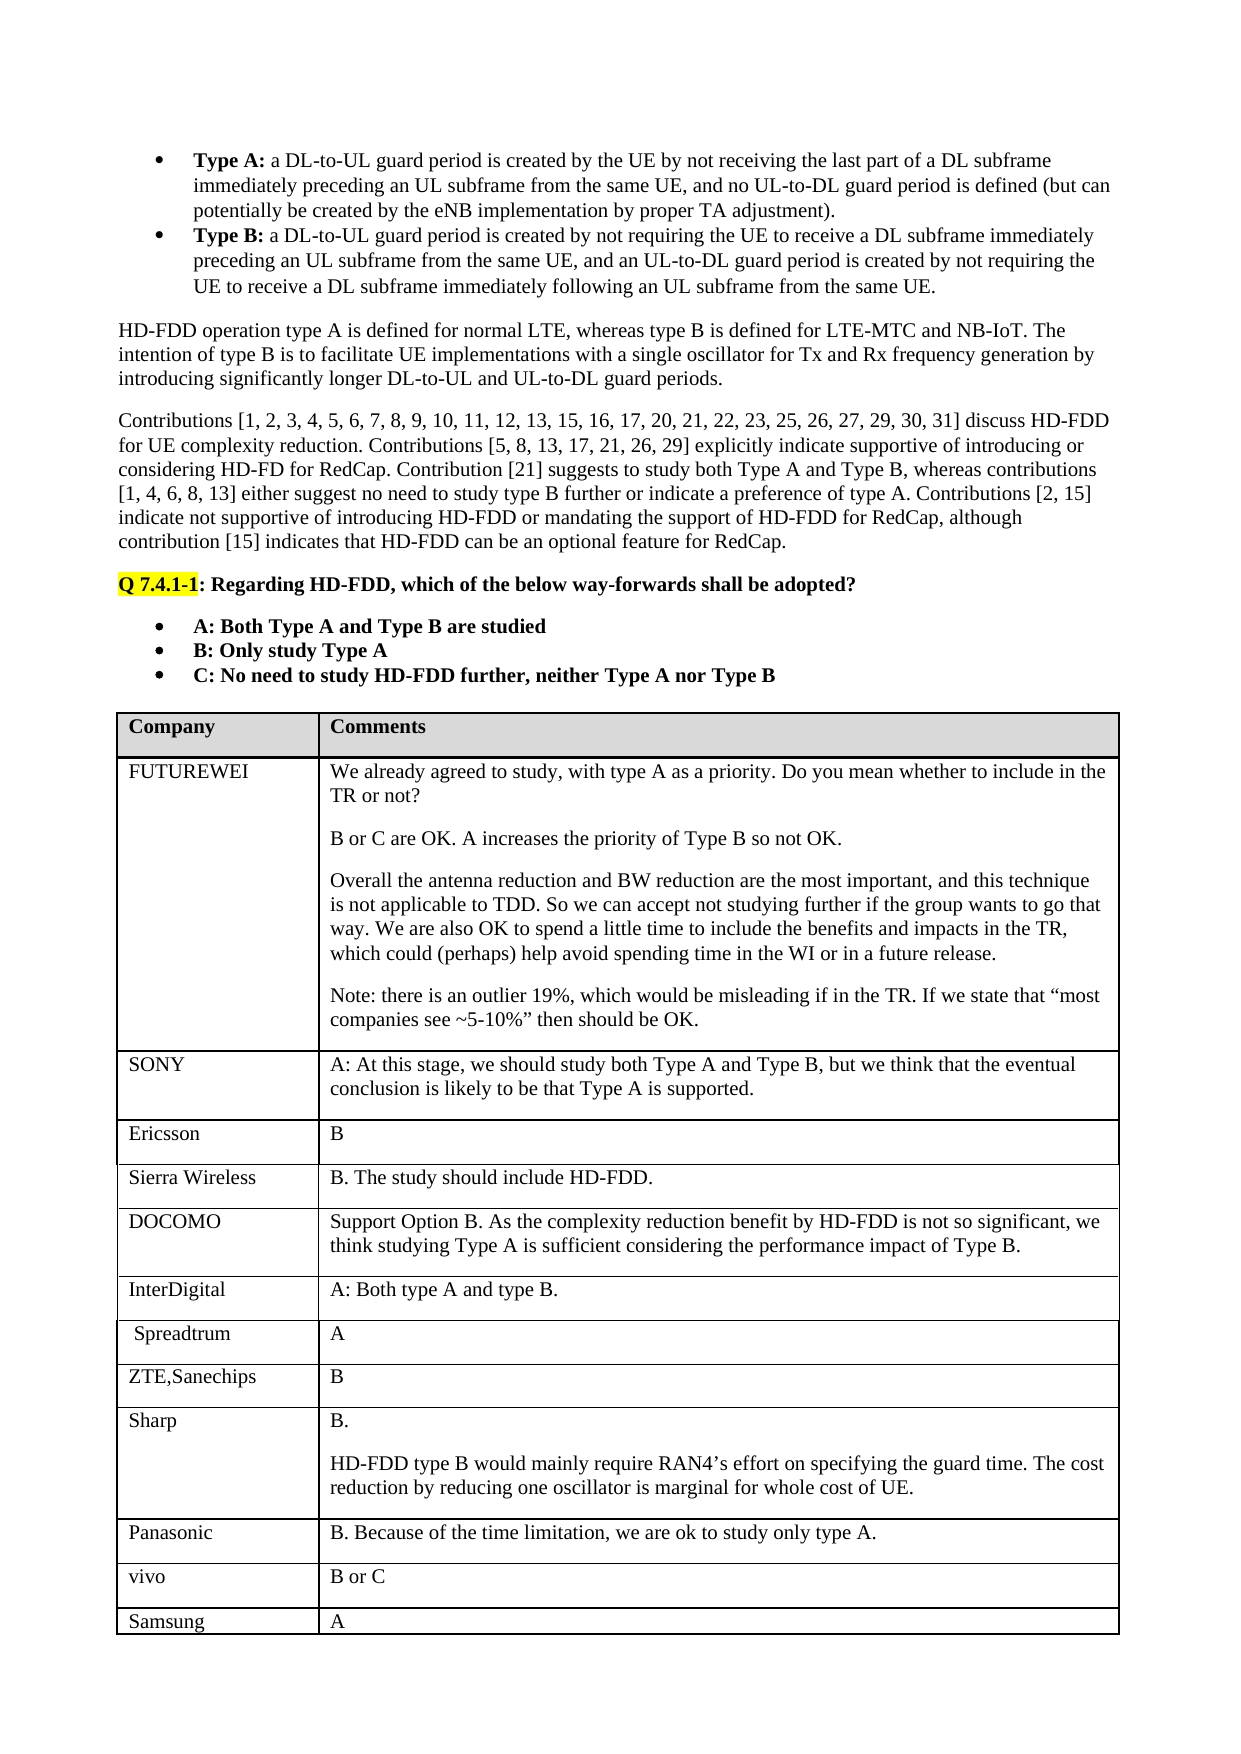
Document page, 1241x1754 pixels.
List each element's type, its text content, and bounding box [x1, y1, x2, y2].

table_cell B [320, 1365, 1118, 1407]
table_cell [320, 1609, 1118, 1633]
text HD-FDD operation type A is defined for normal LTE, whereas type B is defined for LTE-MTC and NB-IoT. The intention of type B is to facilitate UE implementations with a single oscillator for Tx and Rx frequency generation by introducing significantly longer DL-to-UL and UL-to-DL guard periods. [118, 317, 1122, 390]
table_cell SONY [118, 1052, 318, 1119]
table_cell FUTUREWEI [118, 759, 318, 1050]
table_cell B. HD-FDD type B would mainly require RAN4’s effort on specifying the guard time. The cost reduction by reducing one oscillator is marginal for whole cost of UE. [320, 1408, 1118, 1518]
table_cell Ericsson [118, 1121, 318, 1164]
text Contributions [1, 2, 3, 4, 5, 6, 7, 8, 9, 10, 11, 12, 13, 15, 16, 17, 20, 21, 22, 23, 25, 26, 27, 29, 30, 31] discuss HD-FDD for UE complexity reduction. Contributions [5, 8, 13, 17, 21, 26, 29] explicitly indicate supportive of introducing or considering HD-FD for RedCap. Contribution [21] suggests to study both Type A and Type B, whereas contributions [1, 4, 6, 8, 13] either suggest no need to study type B further or indicate a preference of type A. Contributions [2, 15] indicate not supportive of introducing HD-FDD or mandating the support of HD-FDD for RedCap, although contribution [15] indicates that HD-FDD can be an optional feature for RedCap. [118, 408, 1122, 553]
text Q 7.4.1-1: Regarding HD-FDD, which of the below way-forwards shall be adopted? [198, 572, 1122, 596]
table_header Company [118, 714, 318, 756]
list A: Both Type A and Type B are studied [156, 614, 1122, 638]
table_cell Sharp [118, 1408, 318, 1518]
table_cell Support Option B. As the complexity reduction benefit by HD-FDD is not so significant, we think studying Type A is sufficient considering the performance impact of Type B. [319, 1208, 1119, 1276]
table_cell DOCOMO [118, 1209, 318, 1276]
table_cell A: At this stage, we should study both Type A and Type B, but we think that the eventual conclusion is likely to be that Type A is supported. [320, 1052, 1118, 1119]
table_cell B or C [320, 1564, 1118, 1607]
list B: Only study Type A [156, 638, 1122, 662]
table_cell vivo [118, 1564, 318, 1607]
table_cell We already agreed to study, with type A as a priority. Do you mean whether to include in the TR or not? B or C are OK. A increases the priority of Type B so not OK. Overall the antenna reduction and BW reduction are the most important, and this technique is not applicable to TDD. So we can accept not studying further if the group wants to go that way. We are also OK to spend a little time to include the benefits and impacts in the TR, which could (perhaps) help avoid spending time in the WI or in a future release. Note: there is an outlier 19%, which would be misleading if in the TR. If we state that “most companies see ~5-10%” then should be OK. [320, 759, 1118, 1050]
table_cell B [320, 1121, 1118, 1164]
table_cell ZTE,Sanechips [118, 1365, 318, 1407]
list Type B: a DL-to-UL guard period is created by not requiring the UE to receive a DL subframe immediately preceding an UL subframe from the same UE, and an UL-to-DL guard period is created by not requiring the UE to receive a DL subframe immediately following an UL subframe from the same UE. [156, 223, 1122, 298]
table_cell B. Because of the time limitation, we are ok to study only type A. [320, 1520, 1118, 1563]
table_cell A [320, 1321, 1118, 1363]
list C: No need to study HD-FDD further, neither Type A nor Type B [156, 662, 1122, 687]
table_cell A: Both type A and type B. [319, 1276, 1119, 1319]
table_header Comments [320, 714, 1118, 756]
table_cell Sierra Wireless [118, 1165, 318, 1208]
table_cell Samsung [118, 1609, 318, 1633]
table_cell InterDigital [118, 1277, 318, 1319]
table_cell Panasonic [118, 1520, 318, 1563]
table_cell B. The study should include HD-FDD. [319, 1165, 1119, 1208]
list Type A: a DL-to-UL guard period is created by the UE by not receiving the last part of a DL subframe immediately preceding an UL subframe from the same UE, and no UL-to-DL guard period is defined (but can potentially be created by the eNB implementation by proper TA adjustment). [156, 147, 1122, 222]
table_cell Spreadtrum [118, 1321, 318, 1363]
